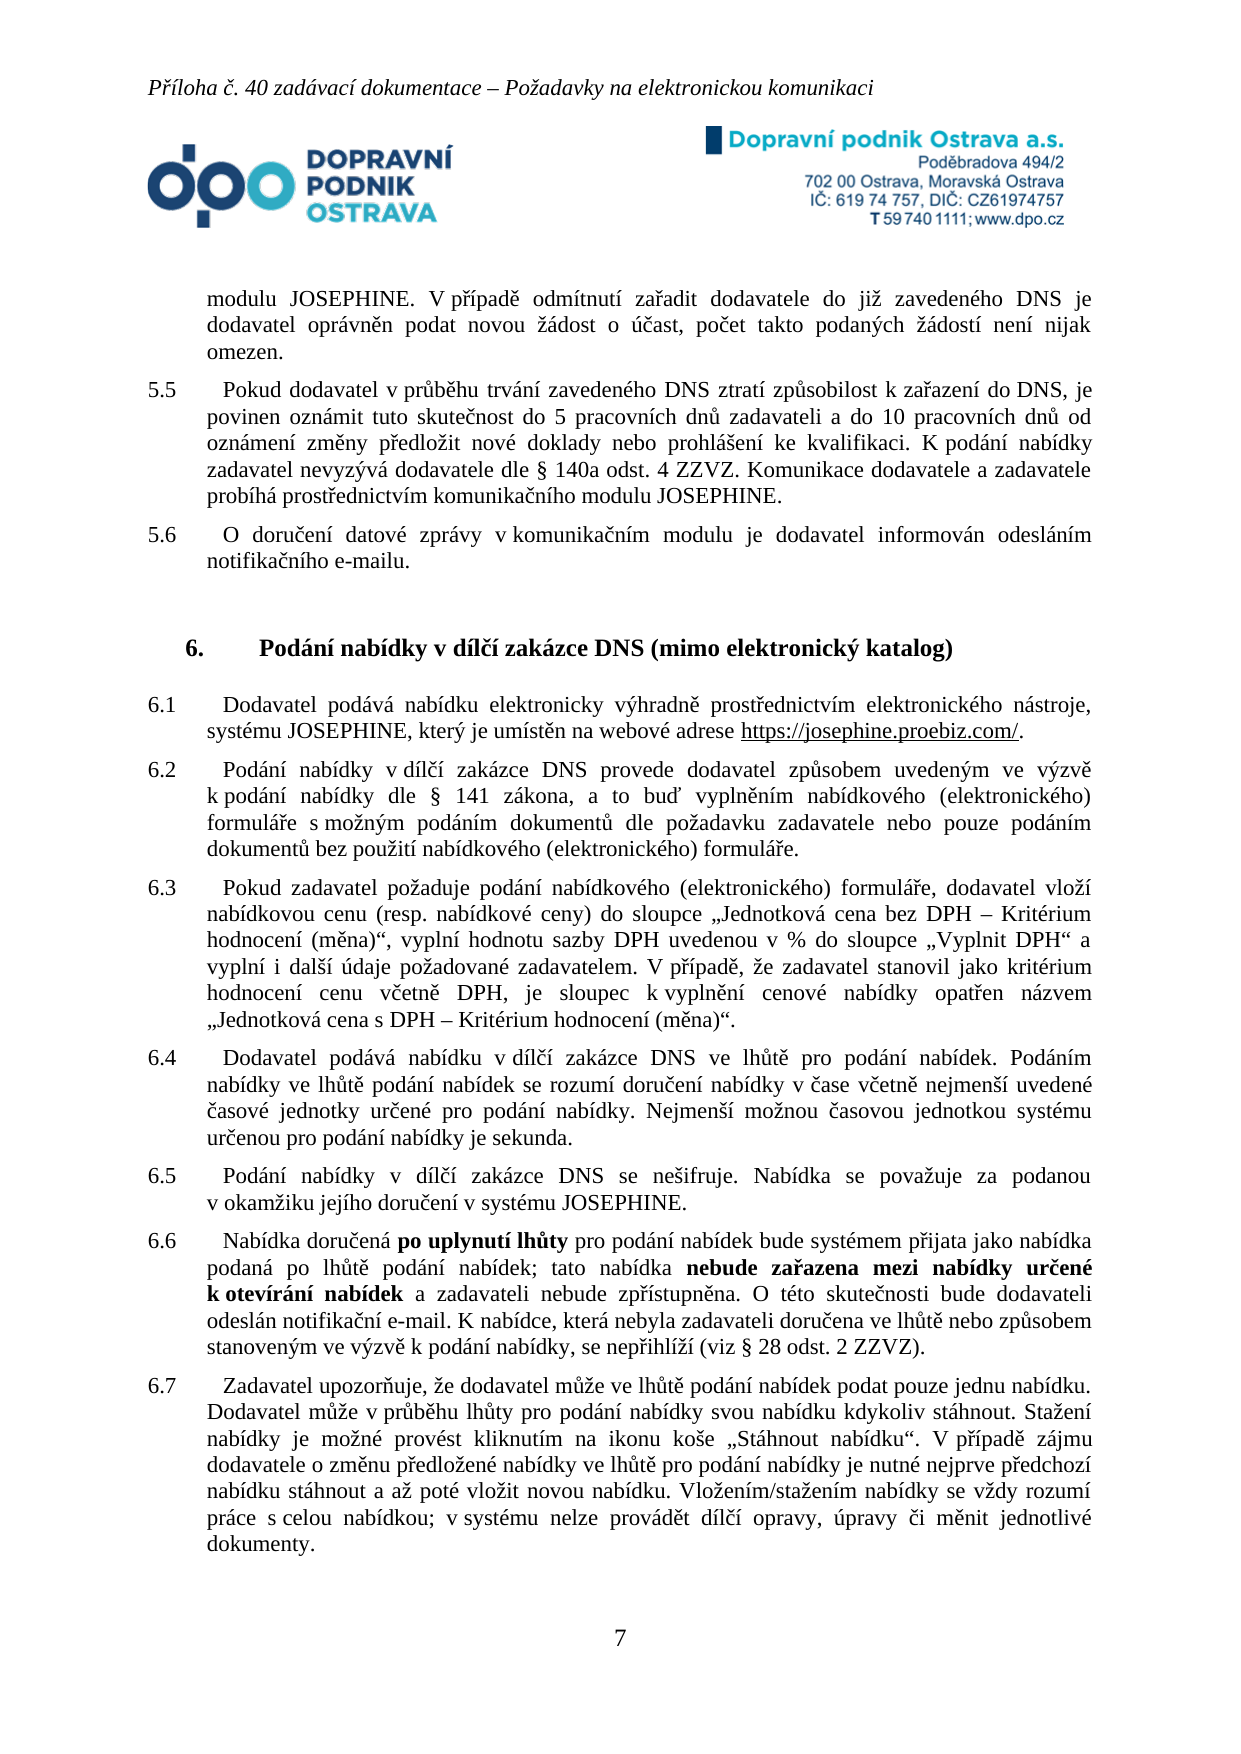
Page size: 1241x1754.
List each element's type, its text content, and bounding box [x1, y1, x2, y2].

text 6.6 Nabídka doručená po uplynutí lhůty pro podání nabídek bude systémem přijata jako nabídka podaná po lhůtě podání nabídek; tato nabídka nebude zařazena mezi nabídky určené k otevírání nabídek a zadavateli nebude zpřístupněna. O této skutečnosti bude dodavateli odeslán notifikační e-mail. K nabídce, která nebyla zadavateli doručena ve lhůtě nebo způsobem stanoveným ve výzvě k podání nabídky, se nepřihlíží (viz § 28 odst. 2 ZZVZ). [148, 1228, 1093, 1359]
text 6.1 Dodavatel podává nabídku elektronicky výhradně prostřednictvím elektronického nástroje, systému JOSEPHINE, který je umístěn na webové adrese https://josephine.proebiz.com/. [148, 691, 1093, 743]
text 6.4 Dodavatel podává nabídku v dílčí zakázce DNS ve lhůtě pro podání nabídek. Podáním nabídky ve lhůtě podání nabídek se rozumí doručení nabídky v čase včetně nejmenší uvedené časové jednotky určené pro podání nabídky. Nejmenší možnou časovou jednotkou systému určenou pro podání nabídky je sekunda. [148, 1044, 1093, 1150]
text 6.2 Podání nabídky v dílčí zakázce DNS provede dodavatel způsobem uvedeným ve výzvě k podání nabídky dle § 141 zákona, a to buď vyplněním nabídkového (elektronického) formuláře s možným podáním dokumentů dle požadavku zadavatele nebo pouze podáním dokumentů bez použití nabídkového (elektronického) formuláře. [148, 756, 1093, 861]
text 5.5 Pokud dodavatel v průběhu trvání zavedeného DNS ztratí způsobilost k zařazení do DNS, je povinen oznámit tuto skutečnost do 5 pracovních dnů zadavateli a do 10 pracovních dnů od oznámení změny předložit nové doklady nebo prohlášení ke kvalifikaci. K podání nabídky zadavatel nevyzývá dodavatele dle § 140a odst. 4 ZZVZ. Komunikace dodavatele a zadavatele probíhá prostřednictvím komunikačního modulu JOSEPHINE. [148, 377, 1093, 508]
text 6.5 Podání nabídky v dílčí zakázce DNS se nešifruje. Nabídka se považuje za podanou v okamžiku jejího doručení v systému JOSEPHINE. [148, 1162, 1093, 1215]
subtitle Podání nabídky v dílčí zakázce DNS (mimo elektronický katalog) [185, 633, 1093, 662]
text 5.6 O doručení datové zprávy v komunikačním modulu je dodavatel informován odesláním notifikačního e-mailu. [148, 521, 1093, 573]
text 6.7 Zadavatel upozorňuje, že dodavatel může ve lhůtě podání nabídek podat pouze jednu nabídku. Dodavatel může v průběhu lhůty pro podání nabídky svou nabídku kdykoliv stáhnout. Stažení nabídky je možné provést kliknutím na ikonu koše „Stáhnout nabídku“. V případě zájmu dodavatele o změnu předložené nabídky ve lhůtě pro podání nabídky je nutné nejprve předchozí nabídku stáhnout a až poté vložit novou nabídku. Vložením/stažením nabídky se vždy rozumí práce s celou nabídkou; v systému nelze provádět dílčí opravy, úpravy či měnit jednotlivé dokumenty. [148, 1372, 1093, 1556]
text 6.3 Pokud zadavatel požaduje podání nabídkového (elektronického) formuláře, dodavatel vloží nabídkovou cenu (resp. nabídkové ceny) do sloupce „Jednotková cena bez DPH – Kritérium hodnocení (měna)“, vyplní hodnotu sazby DPH uvedenou v % do sloupce „Vyplnit DPH“ a vyplní i další údaje požadované zadavatelem. V případě, že zadavatel stanovil jako kritérium hodnocení cenu včetně DPH, je sloupec k vyplnění cenové nabídky opatřen názvem „Jednotková cena s DPH – Kritérium hodnocení (měna)“. [148, 874, 1093, 1032]
picture [705, 126, 1064, 228]
picture [147, 144, 454, 228]
